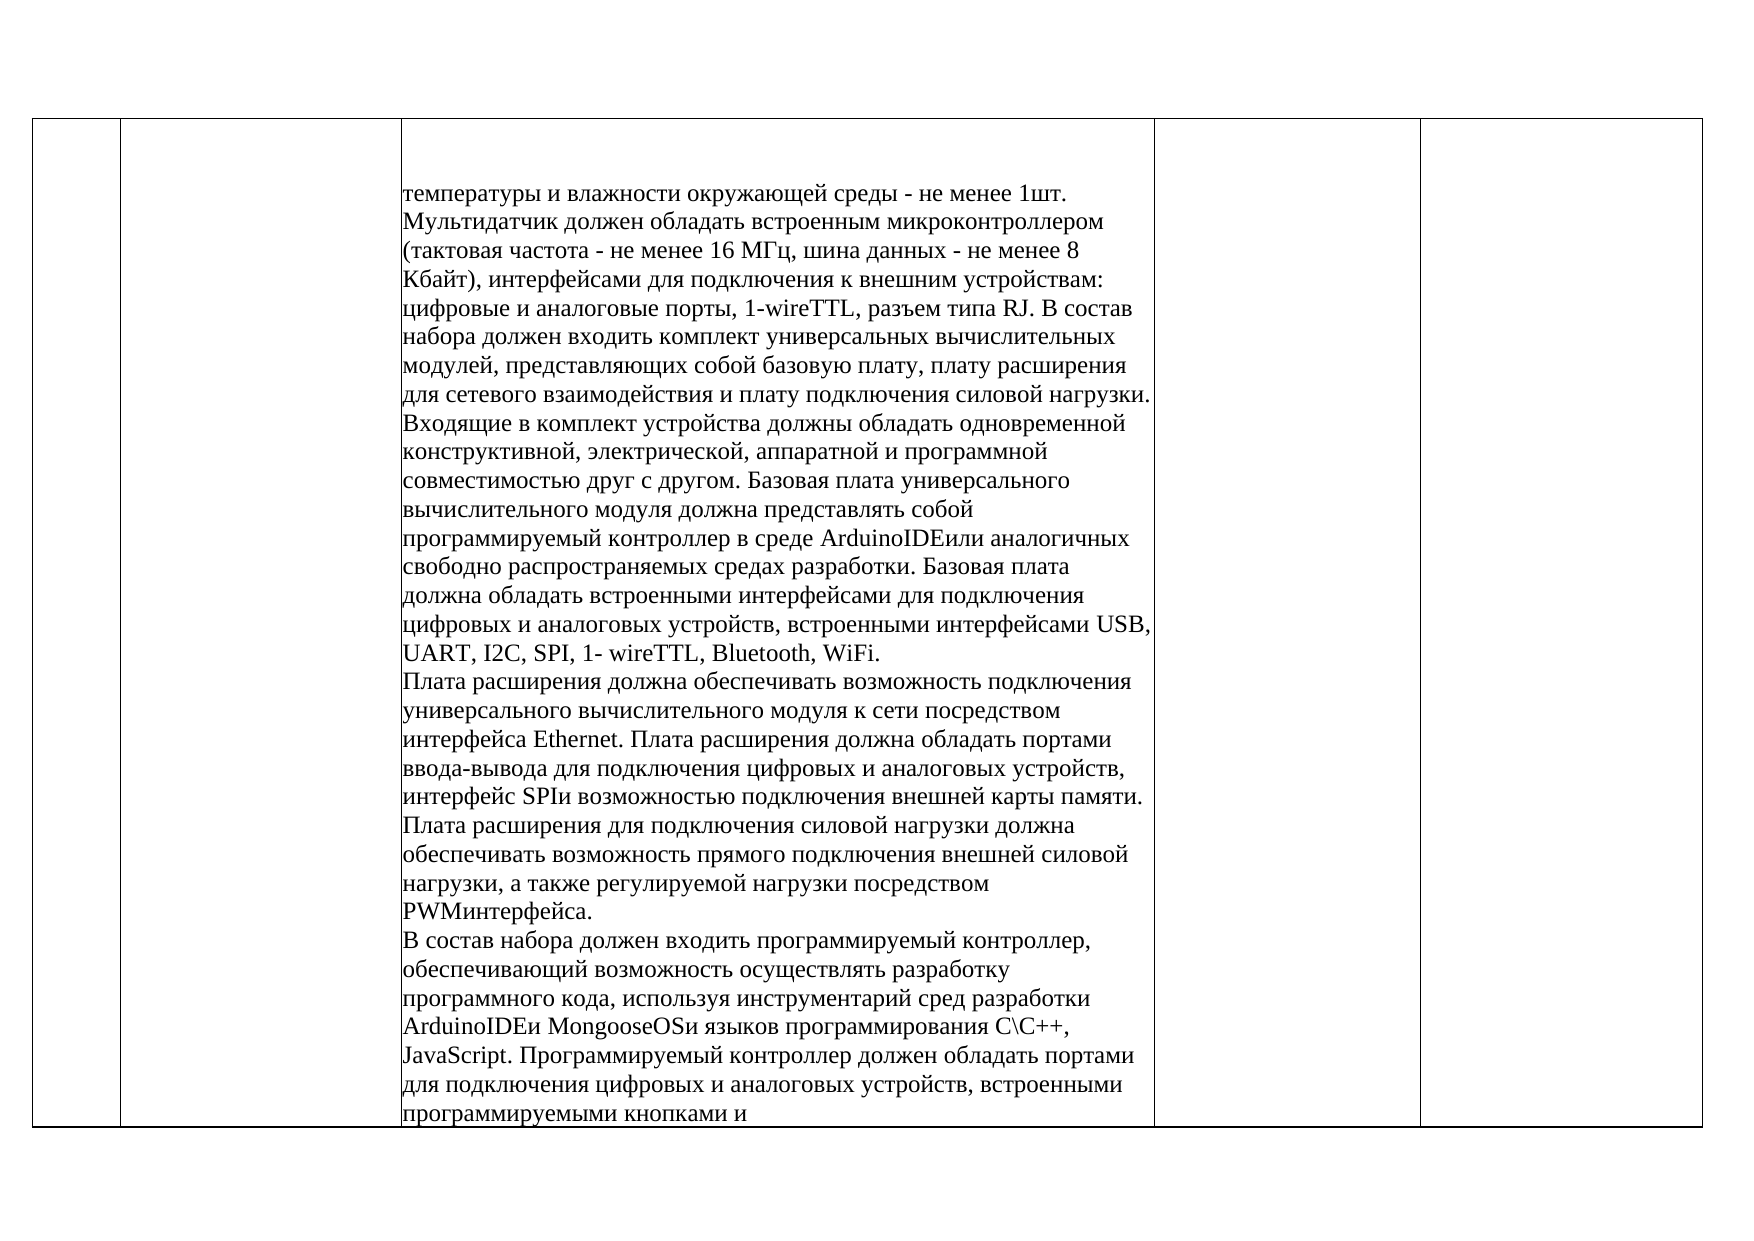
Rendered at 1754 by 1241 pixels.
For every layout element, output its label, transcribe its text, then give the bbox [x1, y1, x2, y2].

table_header [33, 119, 120, 1126]
table_header температуры и влажности окружающей среды - не менее 1шт. Мультидатчик должен обладать встроенным микроконтроллером (тактовая частота - не менее 16 МГц, шина данных - не менее 8 Кбайт), интерфейсами для подключения к внешним устройствам: цифровые и аналоговые порты, 1-wireTTL, разъем типа RJ. В состав набора должен входить комплект универсальных вычислительных модулей, представляющих собой базовую плату, плату расширения для сетевого взаимодействия и плату подключения силовой нагрузки. Входящие в комплект устройства должны обладать одновременной конструктивной, электрической, аппаратной и программной совместимостью друг с другом. Базовая плата универсального вычислительного модуля должна представлять собой программируемый контроллер в среде ArduinoIDEили аналогичных свободно распространяемых средах разработки. Базовая плата должна обладать встроенными интерфейсами для подключения цифровых и аналоговых устройств, встроенными интерфейсами USB, UART, I2C, SPI, 1- wireTTL, Bluetooth, WiFi. Плата расширения должна обеспечивать возможность подключения универсального вычислительного модуля к сети посредством интерфейса Ethernet. Плата расширения должна обладать портами ввода-вывода для подключения цифровых и аналоговых устройств, интерфейс SPIи возможностью подключения внешней карты памяти. Плата расширения для подключения силовой нагрузки должна обеспечивать возможность прямого подключения внешней силовой нагрузки, а также регулируемой нагрузки посредством PWMинтерфейса. В состав набора должен входить программируемый контроллер, обеспечивающий возможность осуществлять разработку программного кода, используя инструментарий сред разработки ArduinoIDEи MongooseOSи языков программирования C\C++, JavaScript. Программируемый контроллер должен обладать портами для подключения цифровых и аналоговых устройств, встроенными программируемыми кнопками и [402, 119, 1154, 1126]
table_header [1421, 119, 1702, 1126]
table_header [1155, 119, 1420, 1126]
table_header [121, 119, 401, 1126]
